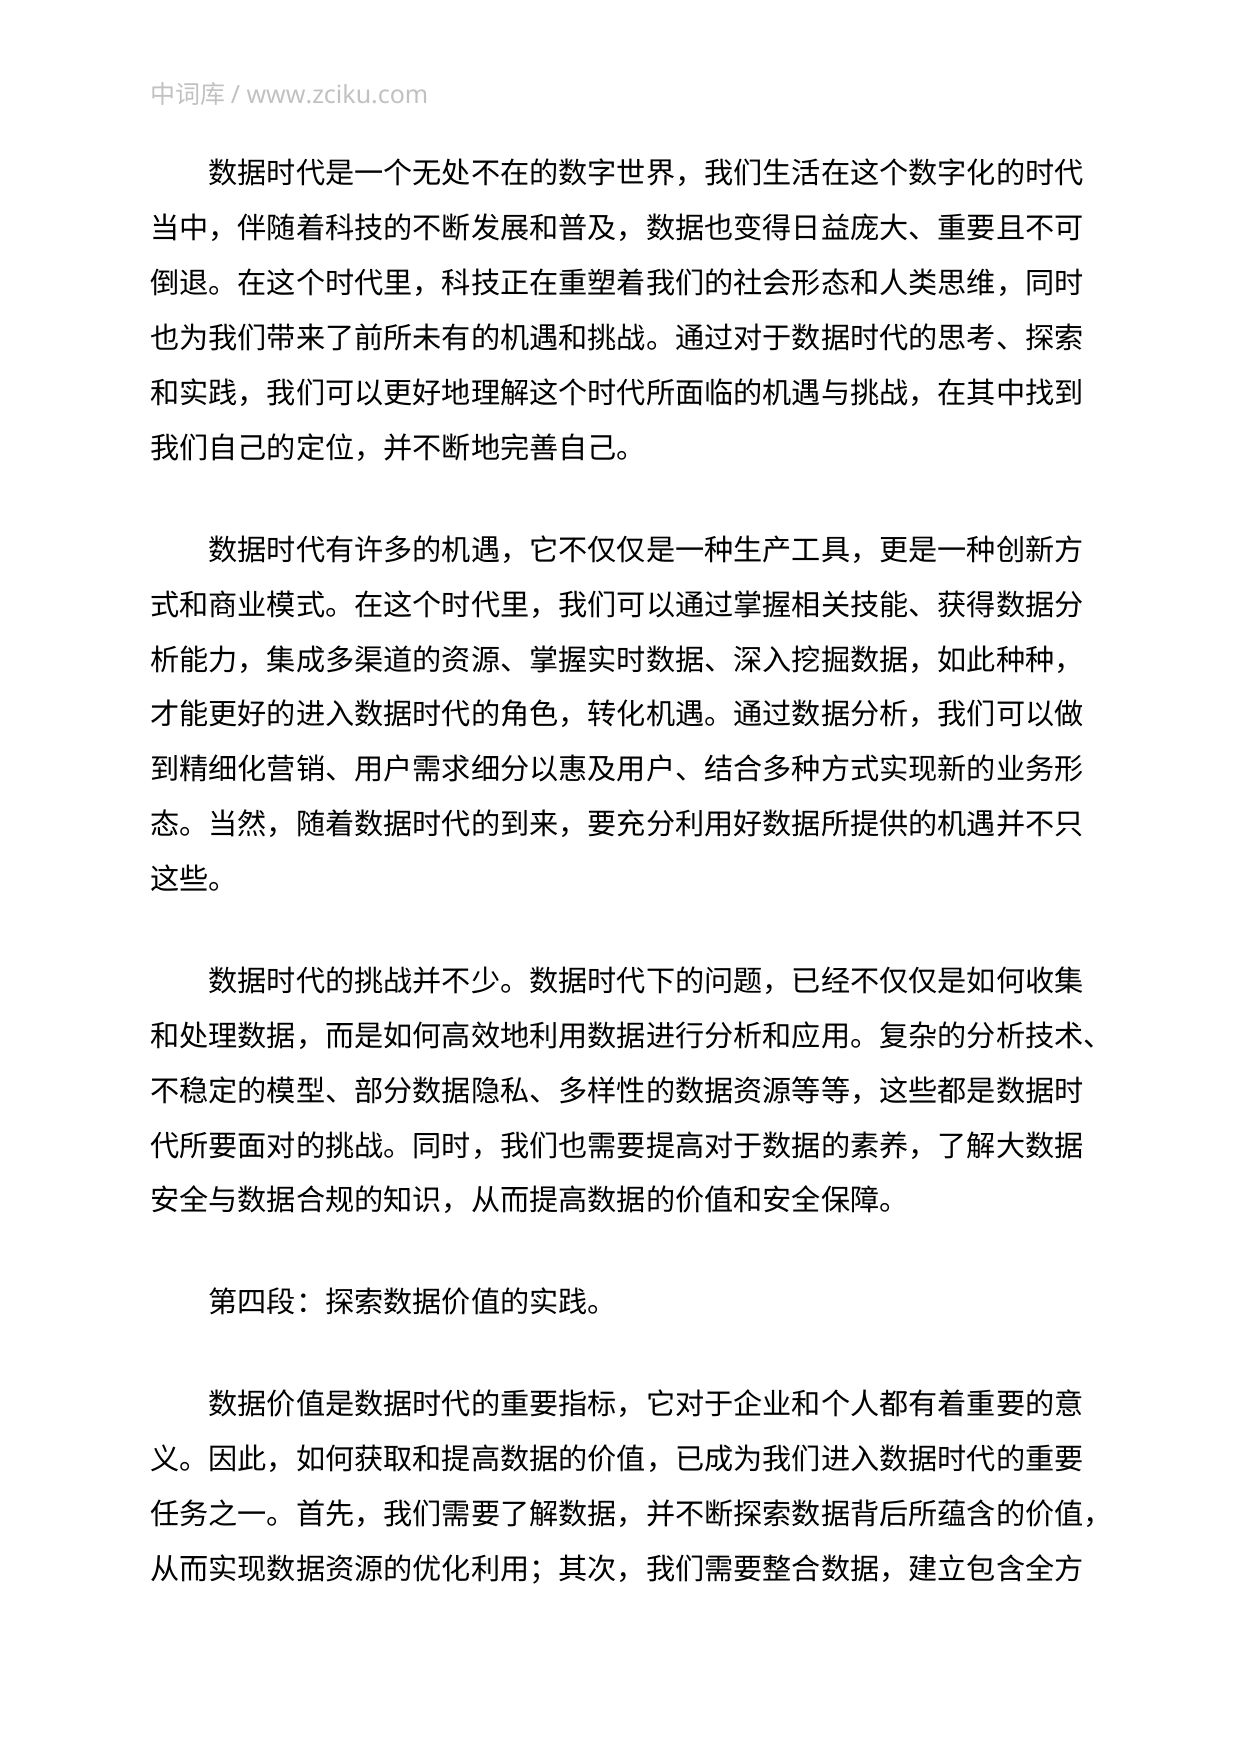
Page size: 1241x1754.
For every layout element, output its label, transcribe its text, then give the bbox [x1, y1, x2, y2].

text 第四段：探索数据价值的实践。 [150, 1279, 1090, 1321]
text 数据时代的挑战并不少。数据时代下的问题，已经不仅仅是如何收集和处理数据，而是如何高效地利用数据进行分析和应用。复杂的分析技术、不稳定的模型、部分数据隐私、多样性的数据资源等等，这些都是数据时代所要面对的挑战。同时，我们也需要提高对于数据的素养，了解大数据安全与数据合规的知识，从而提高数据的价值和安全保障。 [150, 957, 1090, 1219]
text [150, 1381, 1090, 1587]
text 数据时代有许多的机遇，它不仅仅是一种生产工具，更是一种创新方式和商业模式。在这个时代里，我们可以通过掌握相关技能、获得数据分析能力，集成多渠道的资源、掌握实时数据、深入挖掘数据，如此种种，才能更好的进入数据时代的角色，转化机遇。通过数据分析，我们可以做到精细化营销、用户需求细分以惠及用户、结合多种方式实现新的业务形态。当然，随着数据时代的到来，要充分利用好数据所提供的机遇并不只这些。 [150, 526, 1090, 898]
text 数据时代是一个无处不在的数字世界，我们生活在这个数字化的时代当中，伴随着科技的不断发展和普及，数据也变得日益庞大、重要且不可倒退。在这个时代里，科技正在重塑着我们的社会形态和人类思维，同时也为我们带来了前所未有的机遇和挑战。通过对于数据时代的思考、探索和实践，我们可以更好地理解这个时代所面临的机遇与挑战，在其中找到我们自己的定位，并不断地完善自己。 [150, 150, 1090, 467]
